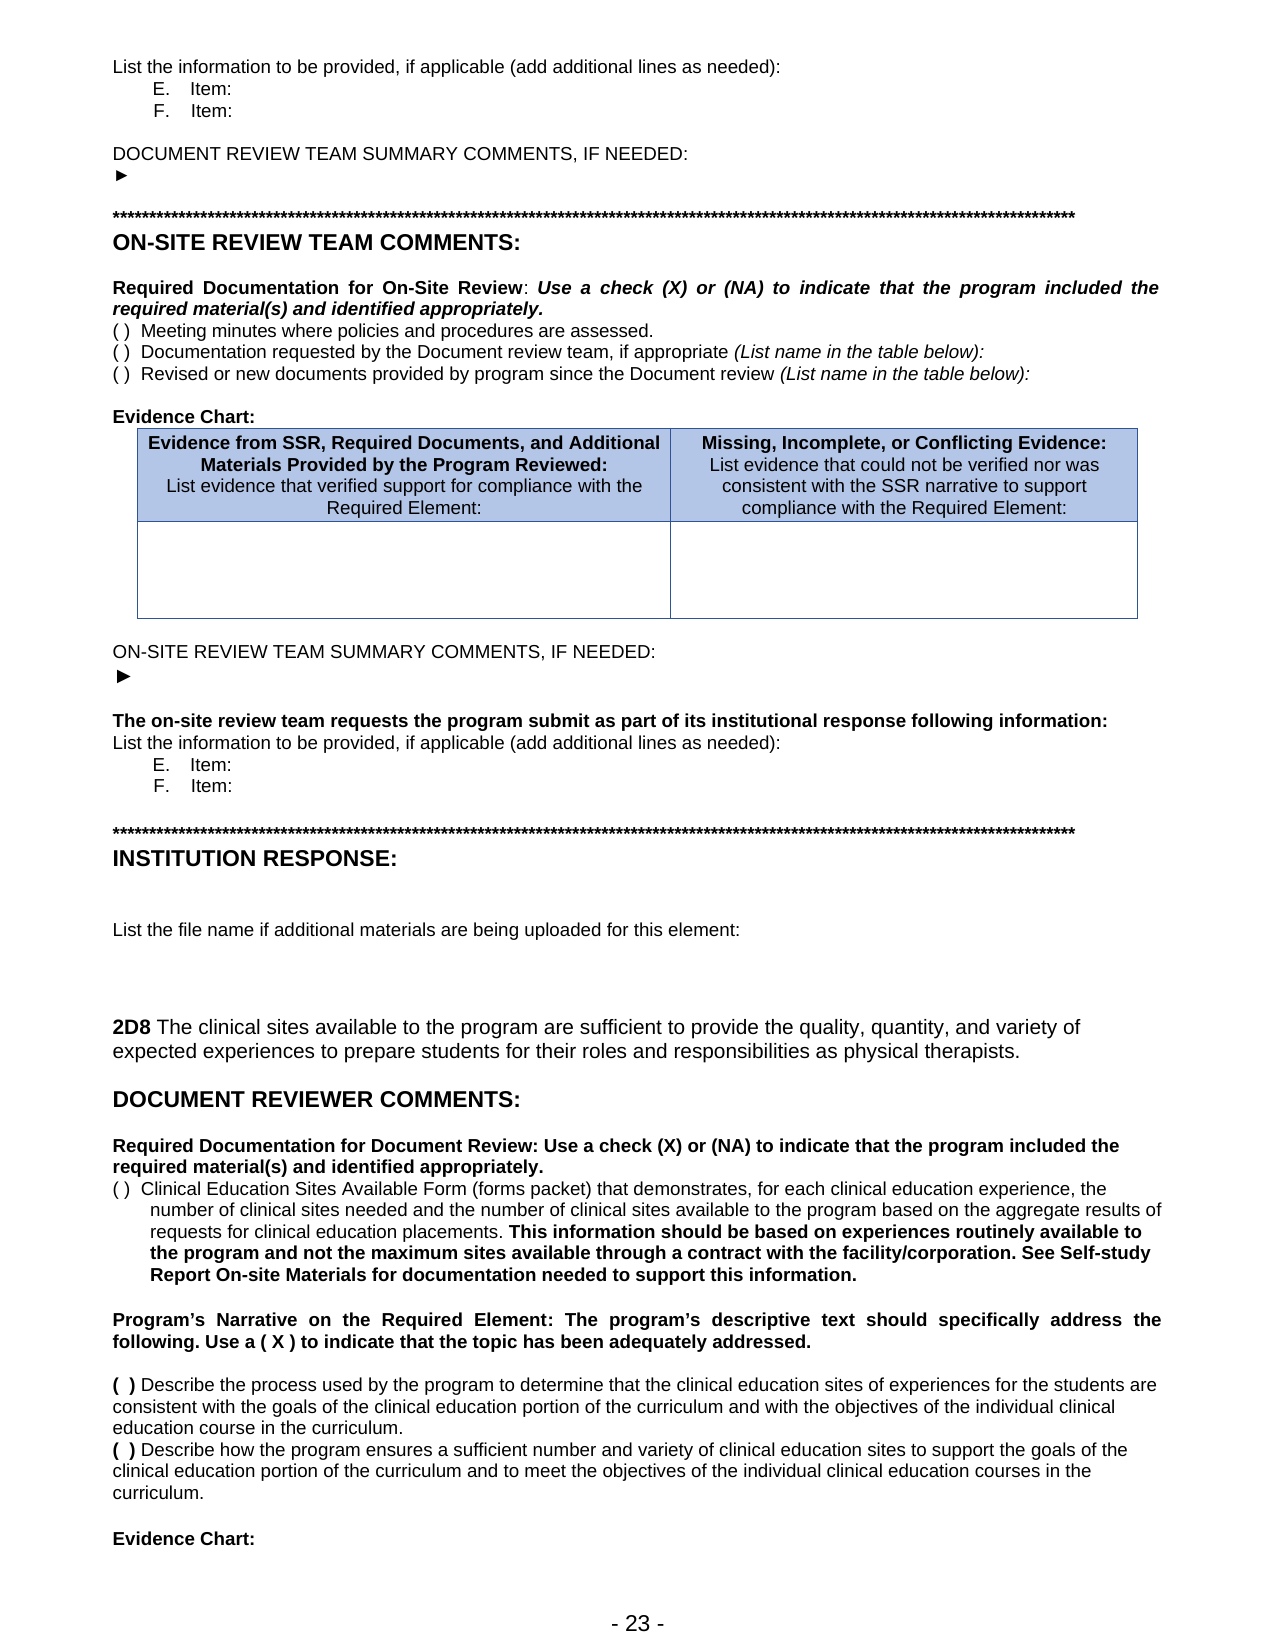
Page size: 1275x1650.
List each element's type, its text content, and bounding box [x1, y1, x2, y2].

text ( ) Describe the process used by the program to determine that the clinical education sites of experiences for the students are consistent with the goals of the clinical education portion of the curriculum and with the objectives of the individual clinical education course in the curriculum. [112, 1374, 1162, 1439]
text Required Documentation for Document Review: Use a check (X) or (NA) to indicate that the program included the required material(s) and identified appropriately. [112, 1134, 1162, 1177]
text ************************************************************************************************************************************ [112, 823, 1162, 844]
text List the file name if additional materials are being uploaded for this element: [112, 919, 1162, 940]
text List the information to be provided, if applicable (add additional lines as needed): [112, 732, 1162, 753]
text ( ) Clinical Education Sites Available Form (forms packet) that demonstrates, for each clinical education experience, the number of clinical sites needed and the number of clinical sites available to the program based on the aggregate results of requests for clinical education placements. This information should be based on experiences routinely available to the program and not the maximum sites available through a contract with the facility/corporation. See Self-study Report On-site Materials for documentation needed to support this information. [112, 1177, 1162, 1285]
text List the information to be provided, if applicable (add additional lines as needed): [112, 56, 1162, 78]
text ************************************************************************************************************************************ [112, 207, 1162, 229]
text Evidence Chart: [112, 406, 1162, 428]
text Required Documentation for On-Site Review: Use a check (X) or (NA) to indicate that the program included the required material(s) and identified appropriately. [112, 277, 1162, 320]
text 2D8 The clinical sites available to the program are sufficient to provide the quality, quantity, and variety of expected experiences to prepare students for their roles and responsibilities as physical therapists. [112, 1014, 1162, 1062]
text ( ) Describe how the program ensures a sufficient number and variety of clinical education sites to support the goals of the clinical education portion of the curriculum and to meet the objectives of the individual clinical education courses in the curriculum. [112, 1439, 1162, 1503]
list Item: [153, 99, 1116, 121]
list Item: [153, 775, 1116, 797]
text ( ) Documentation requested by the Document review team, if appropriate (List name in the table below): [112, 341, 1162, 363]
text The on-site review team requests the program submit as part of its institutional response following information: [112, 710, 1162, 732]
text ( ) Revised or new documents provided by program since the Document review (List name in the table below): [112, 363, 1162, 384]
text ► [112, 662, 1162, 689]
text DOCUMENT REVIEW TEAM SUMMARY COMMENTS, IF NEEDED: [112, 142, 1162, 164]
text DOCUMENT REVIEWER COMMENTS: [112, 1086, 1162, 1113]
text INSTITUTION RESPONSE: [112, 844, 1162, 871]
text ► [112, 164, 1162, 186]
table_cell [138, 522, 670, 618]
text ON-SITE REVIEW TEAM COMMENTS: [112, 229, 1162, 255]
text Evidence Chart: [112, 1527, 1162, 1549]
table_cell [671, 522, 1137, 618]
text Program’s Narrative on the Required Element: The program’s descriptive text should specifically address the following. Use a ( X ) to indicate that the topic has been adequately addressed. [112, 1309, 1162, 1352]
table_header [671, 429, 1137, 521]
text ( ) Meeting minutes where policies and procedures are assessed. [112, 320, 1162, 341]
list Item: [152, 753, 1116, 775]
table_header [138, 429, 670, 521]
list Item: [152, 78, 1116, 99]
text ON-SITE REVIEW TEAM SUMMARY COMMENTS, IF NEEDED: [112, 641, 1162, 662]
